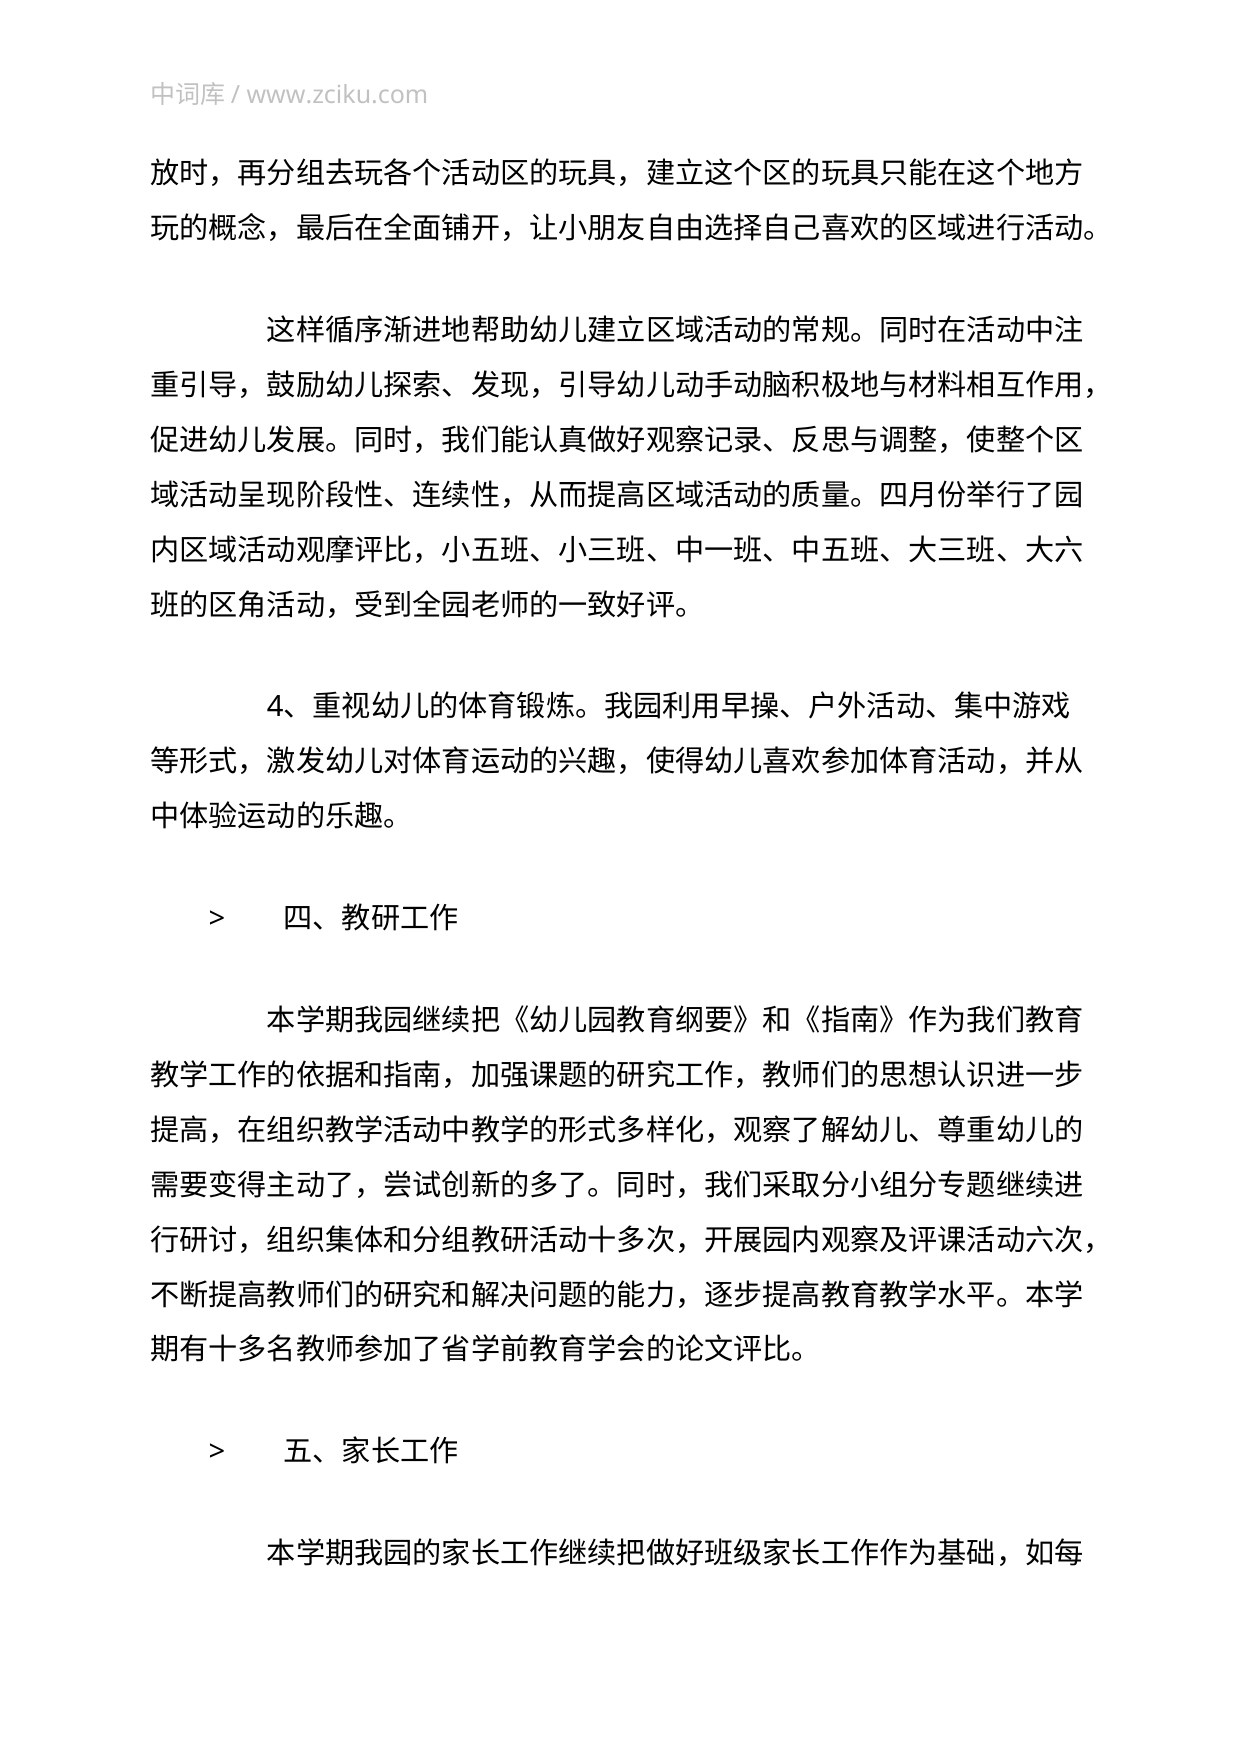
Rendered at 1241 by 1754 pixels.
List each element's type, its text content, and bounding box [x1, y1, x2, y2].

text 4、重视幼儿的体育锻炼。我园利用早操、户外活动、集中游戏等形式，激发幼儿对体育运动的兴趣，使得幼儿喜欢参加体育活动，并从中体验运动的乐趣。 [150, 683, 1090, 835]
text > 四、教研工作 [150, 894, 1090, 937]
text 这样循序渐进地帮助幼儿建立区域活动的常规。同时在活动中注重引导，鼓励幼儿探索、发现，引导幼儿动手动脑积极地与材料相互作用，促进幼儿发展。同时，我们能认真做好观察记录、反思与调整，使整个区域活动呈现阶段性、连续性，从而提高区域活动的质量。四月份举行了园内区域活动观摩评比，小五班、小三班、中一班、中五班、大三班、大六班的区角活动，受到全园老师的一致好评。 [150, 307, 1090, 623]
text > 五、家长工作 [150, 1428, 1090, 1470]
text 本学期我园继续把《幼儿园教育纲要》和《指南》作为我们教育教学工作的依据和指南，加强课题的研究工作，教师们的思想认识进一步提高，在组织教学活动中教学的形式多样化，观察了解幼儿、尊重幼儿的需要变得主动了，尝试创新的多了。同时，我们采取分小组分专题继续进行研讨，组织集体和分组教研活动十多次，开展园内观察及评课活动六次，不断提高教师们的研究和解决问题的能力，逐步提高教育教学水平。本学期有十多名教师参加了省学前教育学会的论文评比。 [150, 997, 1090, 1368]
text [150, 150, 1090, 247]
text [150, 1530, 1090, 1572]
